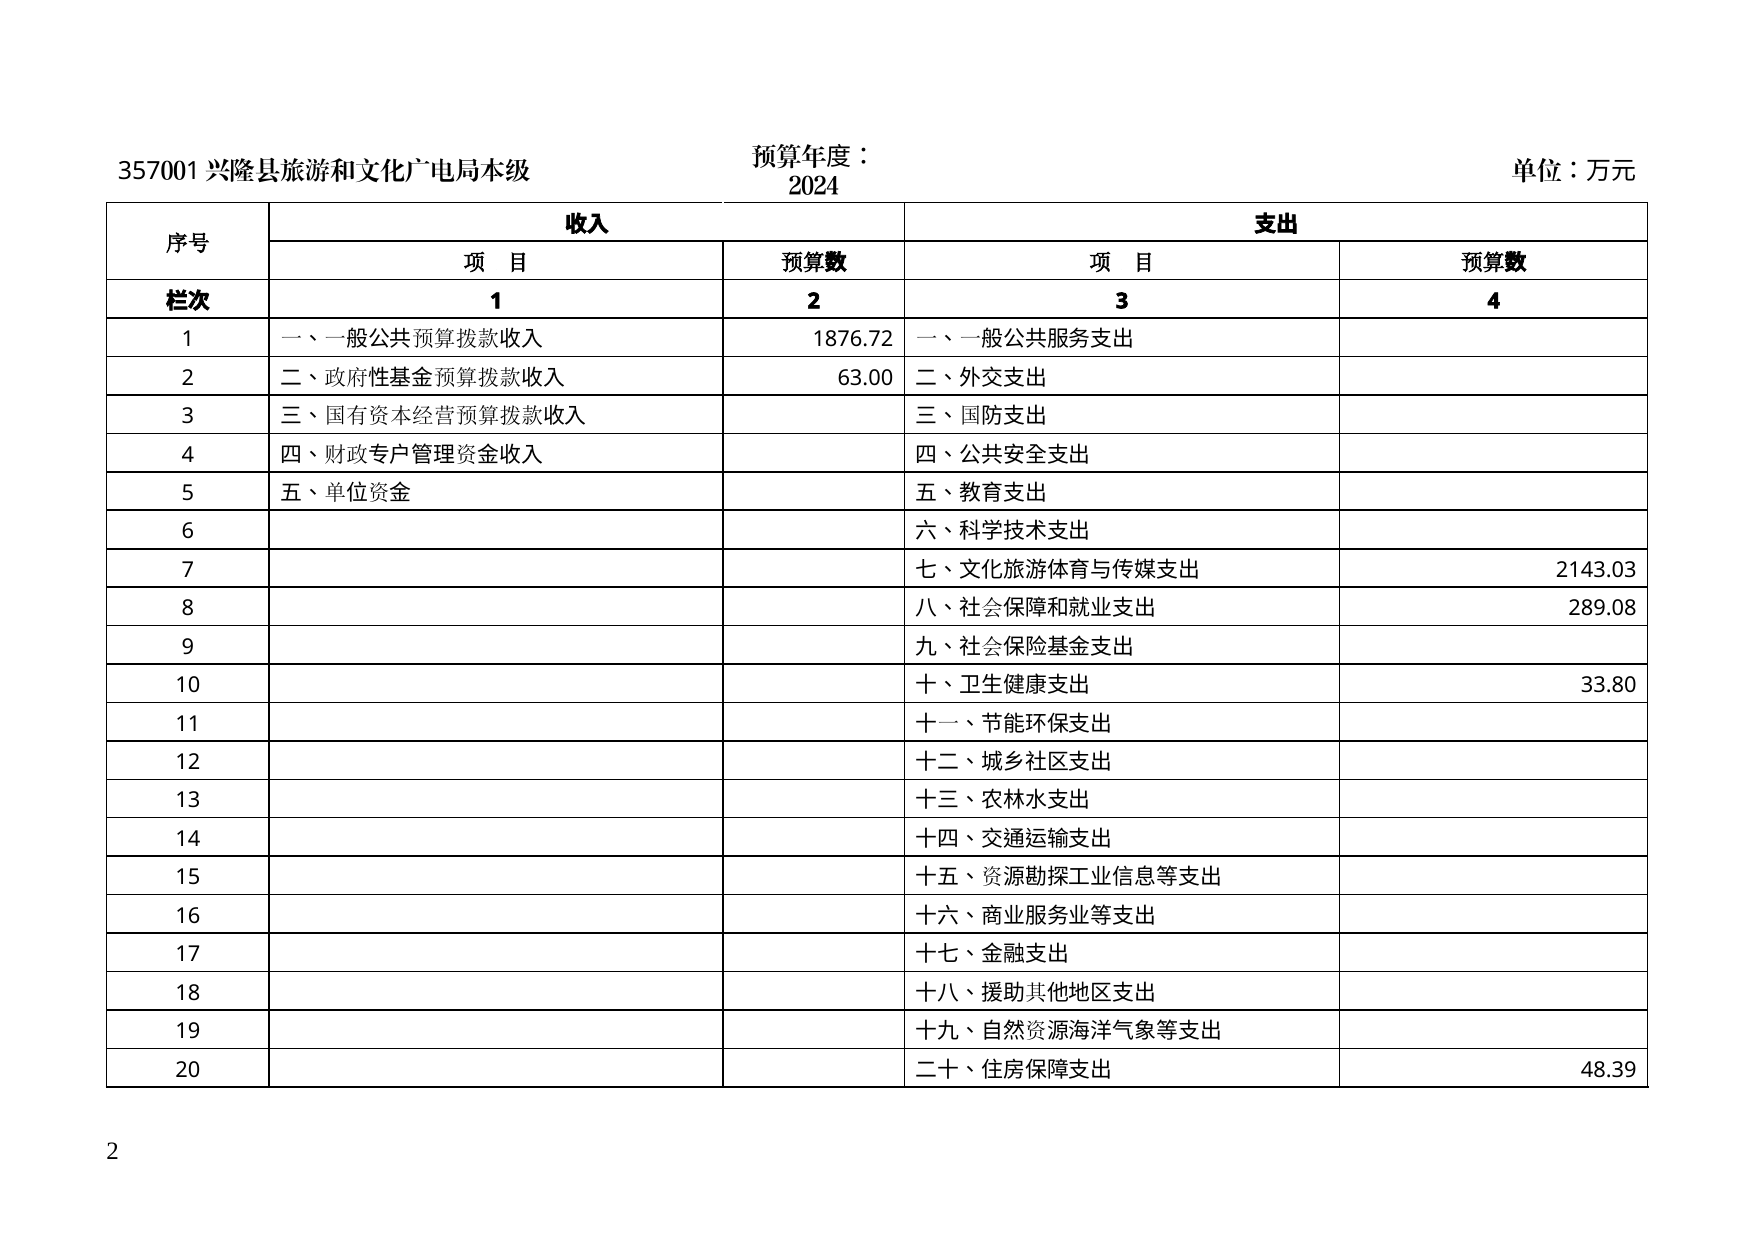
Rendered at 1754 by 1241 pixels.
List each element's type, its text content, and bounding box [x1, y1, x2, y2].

table_cell 十三、农林水支出 [905, 780, 1339, 817]
table_cell [270, 972, 722, 1009]
table_cell 项 目 [905, 242, 1339, 279]
table_cell [1340, 626, 1647, 663]
table_cell [1340, 511, 1647, 548]
table_cell 9 [107, 626, 268, 663]
table_cell [1340, 934, 1647, 971]
table_cell 三、国防支出 [905, 396, 1339, 432]
table_cell [724, 1049, 904, 1086]
table_cell 2 [107, 357, 268, 394]
table_cell [724, 1011, 904, 1047]
table_cell [1340, 434, 1647, 471]
table_cell [724, 626, 904, 663]
table_cell 六、科学技术支出 [905, 511, 1339, 548]
table_cell [270, 1049, 722, 1086]
table_cell 18 [107, 972, 268, 1009]
table_cell 二、政府性基金预算拨款收入 [270, 357, 722, 394]
table_cell [724, 742, 904, 778]
table_cell 1 [270, 280, 722, 317]
table_cell 预算数 [724, 242, 904, 279]
table_cell [724, 550, 904, 586]
table_cell 48.39 [1340, 1049, 1647, 1086]
table_cell [1340, 780, 1647, 817]
table_cell [724, 818, 904, 855]
table_cell 7 [107, 550, 268, 586]
table_cell 七、文化旅游体育与传媒支出 [905, 550, 1339, 586]
table_cell [270, 626, 722, 663]
table_cell [270, 934, 722, 971]
table_cell [270, 550, 722, 586]
table_cell [724, 934, 904, 971]
table_cell 2143.03 [1340, 550, 1647, 586]
table_cell 收入 [270, 203, 904, 240]
table_cell 3 [905, 280, 1339, 317]
table_cell [270, 588, 722, 625]
table_cell [1340, 703, 1647, 740]
table_cell [270, 857, 722, 894]
table_cell 15 [107, 857, 268, 894]
table_cell 二、外交支出 [905, 357, 1339, 394]
table_cell [270, 780, 722, 817]
table_cell 十九、自然资源海洋气象等支出 [905, 1011, 1339, 1047]
table_header 单位：万元 [905, 143, 1647, 202]
table_cell 13 [107, 780, 268, 817]
table_cell 63.00 [724, 357, 904, 394]
table_cell 16 [107, 895, 268, 932]
table_cell [724, 396, 904, 432]
table_cell 项 目 [270, 242, 722, 279]
table_cell [1340, 742, 1647, 778]
table_cell 九、社会保险基金支出 [905, 626, 1339, 663]
table_cell 1 [107, 319, 268, 356]
table_cell 12 [107, 742, 268, 778]
table_cell 4 [1340, 280, 1647, 317]
table_cell [724, 703, 904, 740]
table_cell [1340, 857, 1647, 894]
table_cell 一、一般公共服务支出 [905, 319, 1339, 356]
table_cell [1340, 895, 1647, 932]
table_cell 十五、资源勘探工业信息等支出 [905, 857, 1339, 894]
table_cell 五、单位资金 [270, 473, 722, 509]
table_cell 6 [107, 511, 268, 548]
table_cell [724, 511, 904, 548]
table_cell [724, 588, 904, 625]
table_cell [724, 473, 904, 509]
table_cell [1340, 319, 1647, 356]
table_cell [270, 665, 722, 702]
table_cell 1876.72 [724, 319, 904, 356]
table_cell [270, 511, 722, 548]
table_cell 14 [107, 818, 268, 855]
table_cell 二十、住房保障支出 [905, 1049, 1339, 1086]
table_cell [1340, 357, 1647, 394]
table_cell 十、卫生健康支出 [905, 665, 1339, 702]
table_cell 十二、城乡社区支出 [905, 742, 1339, 778]
table_cell 5 [107, 473, 268, 509]
table_cell [1340, 473, 1647, 509]
table_cell [724, 665, 904, 702]
table_cell 17 [107, 934, 268, 971]
table_cell [270, 818, 722, 855]
table_cell 2 [724, 280, 904, 317]
table_cell 一、一般公共预算拨款收入 [270, 319, 722, 356]
table_cell 序号 [107, 203, 268, 279]
table_cell 33.80 [1340, 665, 1647, 702]
table_cell [1340, 818, 1647, 855]
table_cell 19 [107, 1011, 268, 1047]
table_cell 11 [107, 703, 268, 740]
table_cell 四、财政专户管理资金收入 [270, 434, 722, 471]
table_cell 289.08 [1340, 588, 1647, 625]
table_cell 20 [107, 1049, 268, 1086]
table_cell [1340, 972, 1647, 1009]
table_cell [270, 742, 722, 778]
table_cell 预算数 [1340, 242, 1647, 279]
table_cell 8 [107, 588, 268, 625]
table_cell [724, 972, 904, 1009]
table_cell 十四、交通运输支出 [905, 818, 1339, 855]
table_cell [724, 780, 904, 817]
table_cell 4 [107, 434, 268, 471]
table_cell 十七、金融支出 [905, 934, 1339, 971]
table_header 预算年度：2024 [724, 143, 904, 202]
table_cell 3 [107, 396, 268, 432]
table_cell 支出 [905, 203, 1647, 240]
table_cell [270, 895, 722, 932]
table_cell [1340, 1011, 1647, 1047]
table_cell [724, 895, 904, 932]
table_cell 十一、节能环保支出 [905, 703, 1339, 740]
table_cell [1340, 396, 1647, 432]
table_cell 十六、商业服务业等支出 [905, 895, 1339, 932]
table_cell 五、教育支出 [905, 473, 1339, 509]
table_header 357001兴隆县旅游和文化广电局本级 [107, 143, 722, 202]
table_cell [270, 703, 722, 740]
table_cell 栏次 [107, 280, 268, 317]
table_cell 八、社会保障和就业支出 [905, 588, 1339, 625]
table_cell [724, 434, 904, 471]
table_cell 十八、援助其他地区支出 [905, 972, 1339, 1009]
table_cell 三、国有资本经营预算拨款收入 [270, 396, 722, 432]
table_cell 四、公共安全支出 [905, 434, 1339, 471]
table_cell 10 [107, 665, 268, 702]
table_cell [270, 1011, 722, 1047]
table_cell [724, 857, 904, 894]
